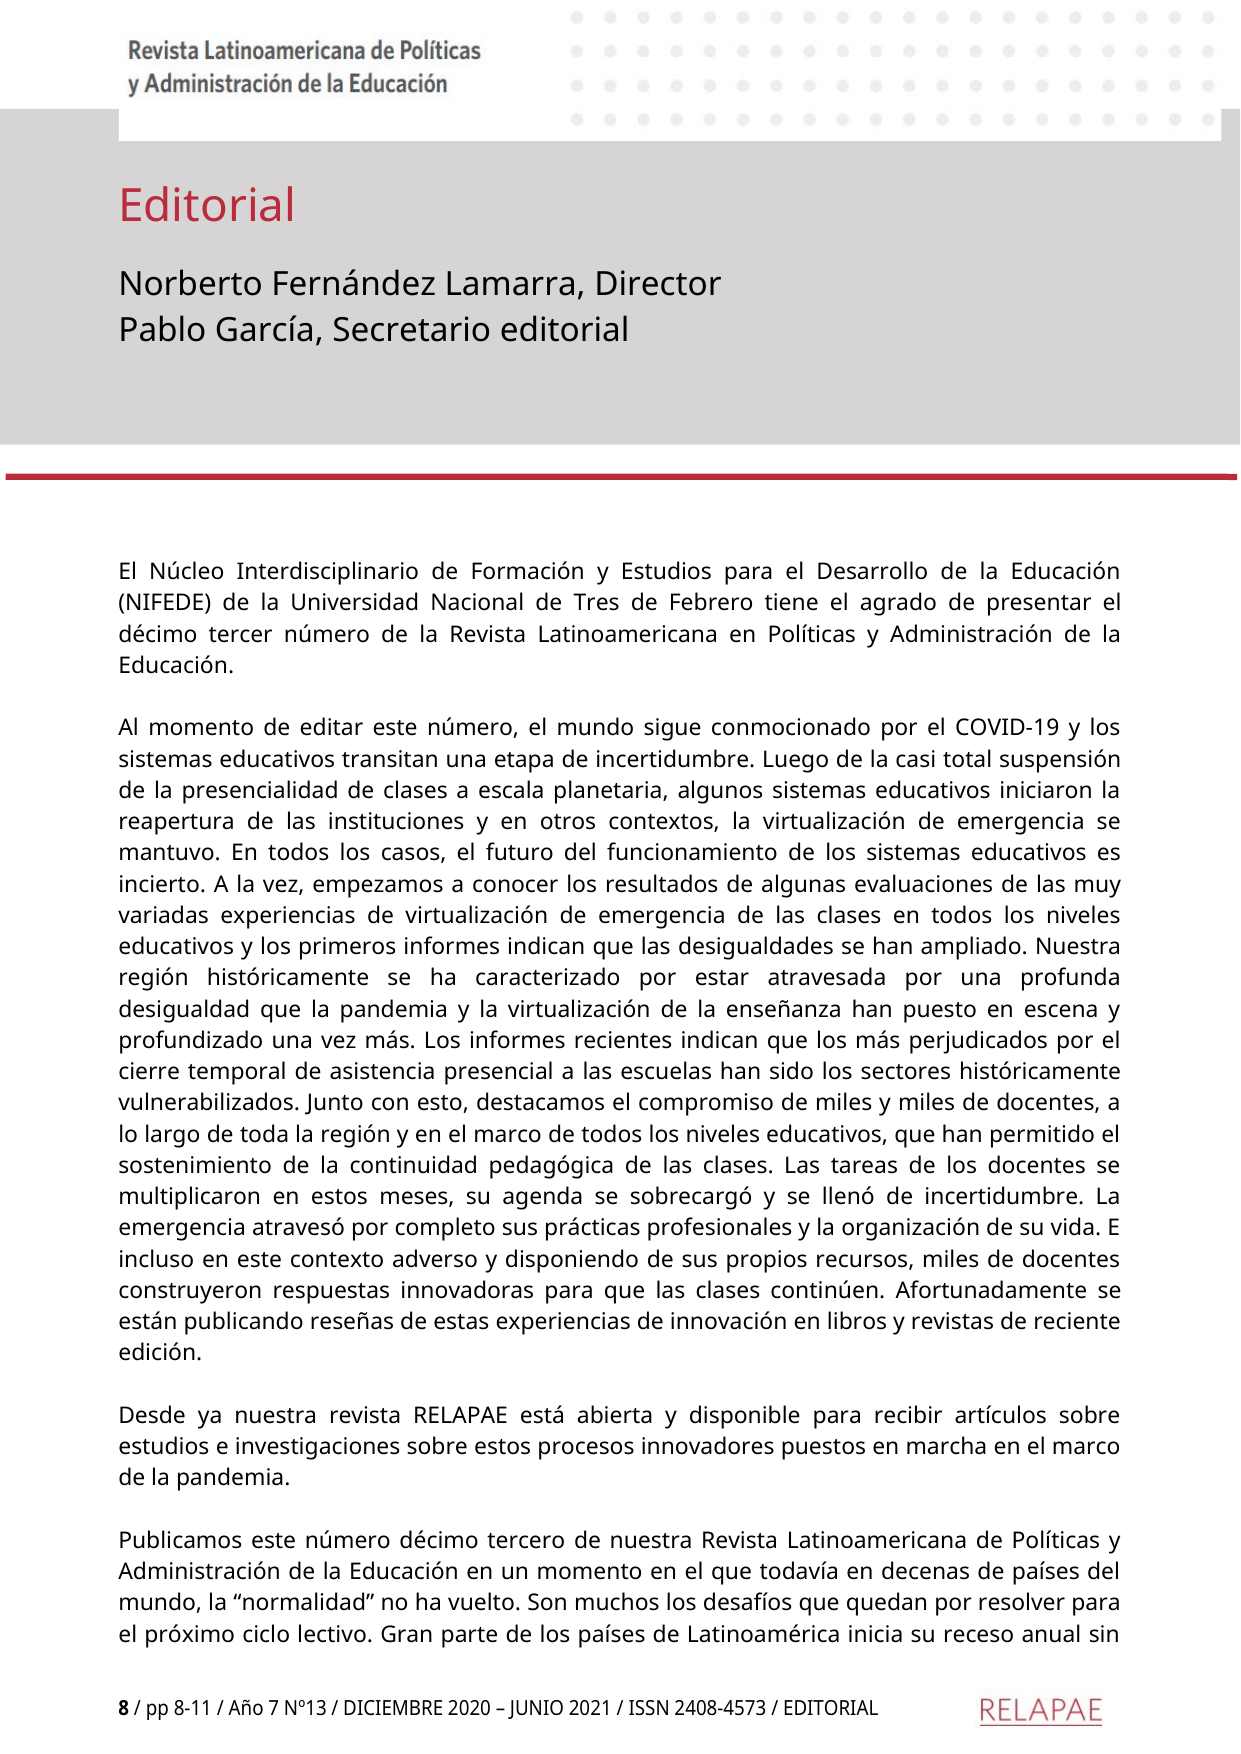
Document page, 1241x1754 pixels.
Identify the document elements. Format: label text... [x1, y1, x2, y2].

text El Núcleo Interdisciplinario de Formación y Estudios para el Desarrollo de la Educación (NIFEDE) de la Universidad Nacional de Tres de Febrero tiene el agrado de presentar el décimo tercer número de la Revista Latinoamericana en Políticas y Administración de la Educación. [118, 555, 1122, 680]
picture [974, 1689, 1102, 1727]
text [118, 1524, 1122, 1649]
text Norberto Fernández Lamarra, Director [118, 260, 1122, 306]
text Editorial [118, 173, 1122, 235]
text Pablo García, Secretario editorial [118, 306, 1122, 351]
picture [118, 0, 1221, 141]
text Desde ya nuestra revista RELAPAE está abierta y disponible para recibir artículos sobre estudios e investigaciones sobre estos procesos innovadores puestos en marcha en el marco de la pandemia. [118, 1399, 1122, 1493]
text Al momento de editar este número, el mundo sigue conmocionado por el COVID-19 y los sistemas educativos transitan una etapa de incertidumbre. Luego de la casi total suspensión de la presencialidad de clases a escala planetaria, algunos sistemas educativos iniciaron la reapertura de las instituciones y en otros contextos, la virtualización de emergencia se mantuvo. En todos los casos, el futuro del funcionamiento de los sistemas educativos es incierto. A la vez, empezamos a conocer los resultados de algunas evaluaciones de las muy variadas experiencias de virtualización de emergencia de las clases en todos los niveles educativos y los primeros informes indican que las desigualdades se han ampliado. Nuestra región históricamente se ha caracterizado por estar atravesada por una profunda desigualdad que la pandemia y la virtualización de la enseñanza han puesto en escena y profundizado una vez más. Los informes recientes indican que los más perjudicados por el cierre temporal de asistencia presencial a las escuelas han sido los sectores históricamente vulnerabilizados. Junto con esto, destacamos el compromiso de miles y miles de docentes, a lo largo de toda la región y en el marco de todos los niveles educativos, que han permitido el sostenimiento de la continuidad pedagógica de las clases. Las tareas de los docentes se multiplicaron en estos meses, su agenda se sobrecargó y se llenó de incertidumbre. La emergencia atravesó por completo sus prácticas profesionales y la organización de su vida. E incluso en este contexto adverso y disponiendo de sus propios recursos, miles de docentes construyeron respuestas innovadoras para que las clases continúen. Afortunadamente se están publicando reseñas de estas experiencias de innovación en libros y revistas de reciente edición. [118, 711, 1122, 1368]
